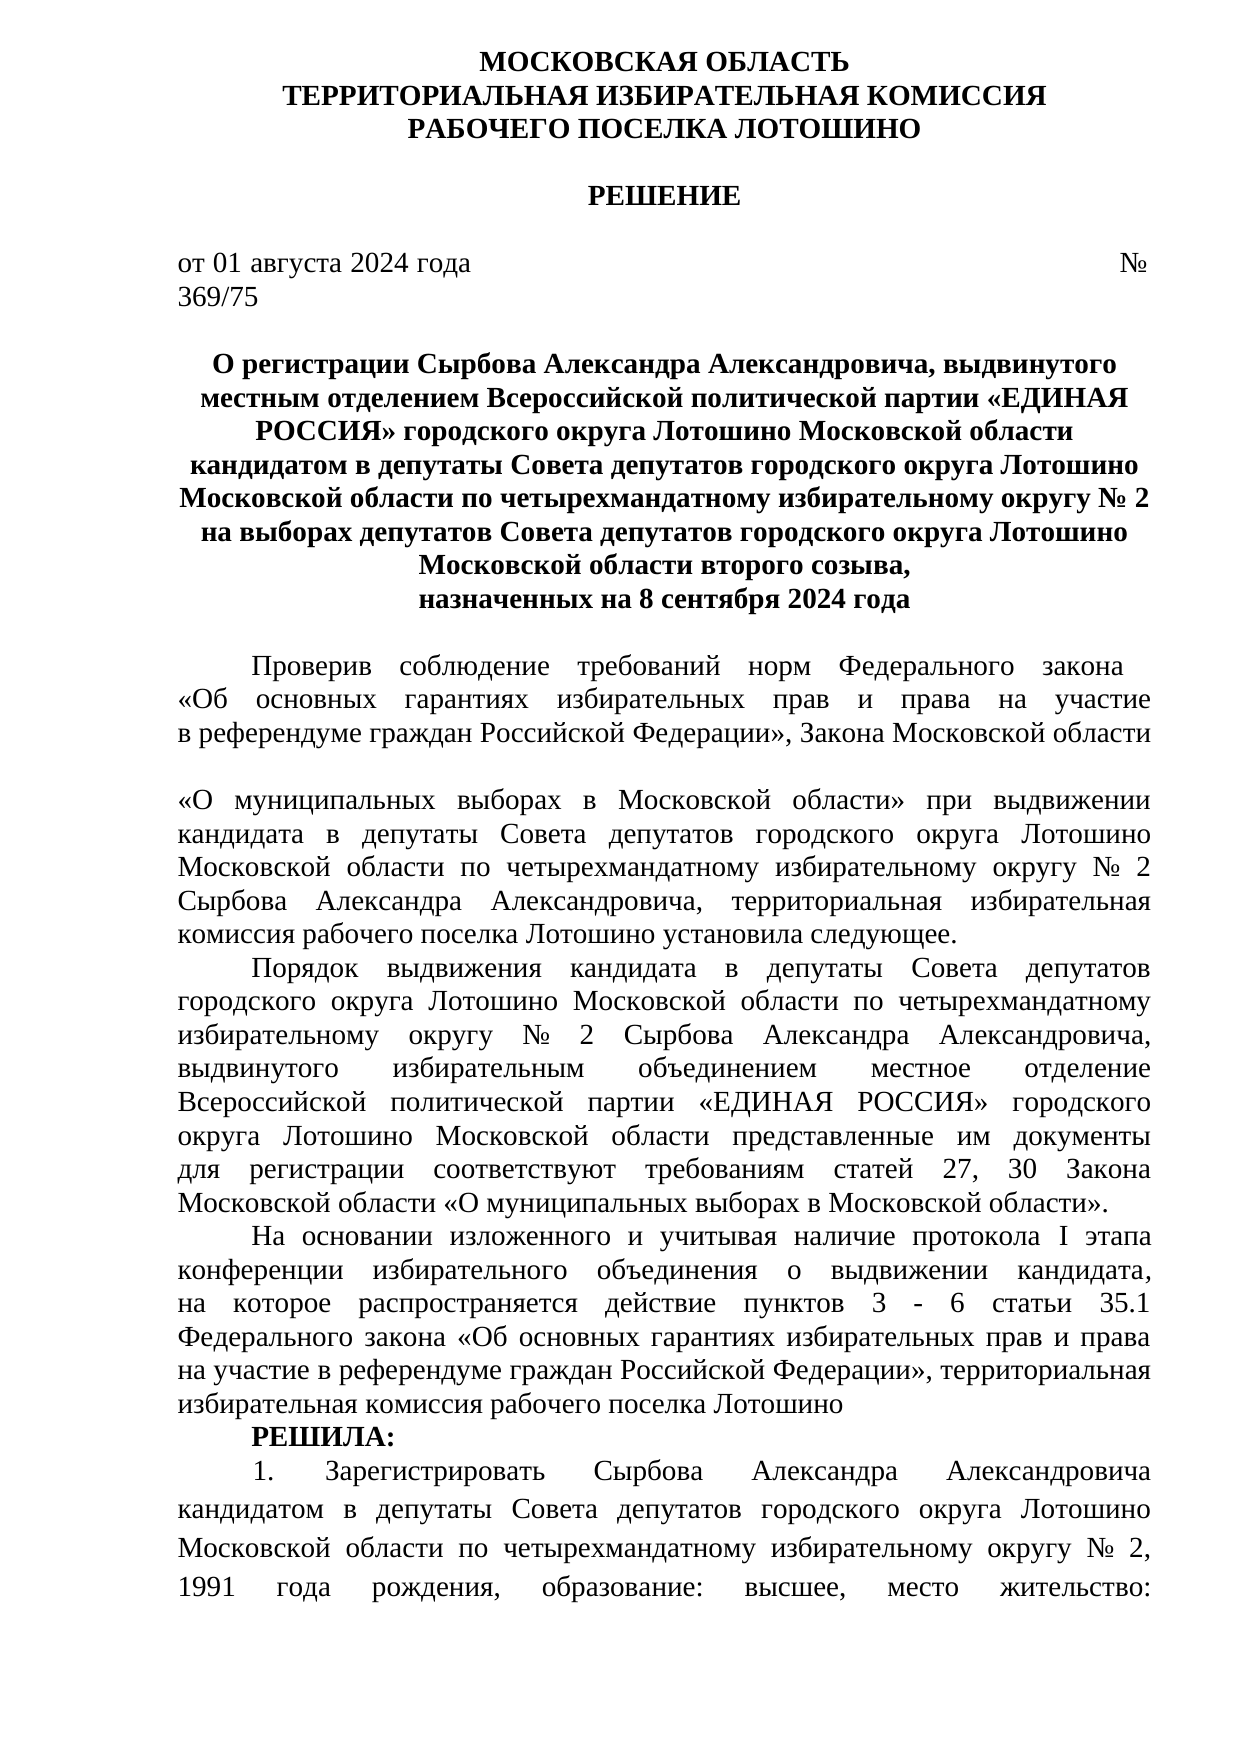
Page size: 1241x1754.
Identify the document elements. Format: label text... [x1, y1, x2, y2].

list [177, 1453, 1152, 1602]
text МОСКОВСКАЯ ОБЛАСТЬ [177, 44, 1152, 78]
text РЕШИЛА: [177, 1419, 1152, 1453]
text от 01 августа 2024 года № 369/75 [177, 246, 1152, 313]
text На основании изложенного и учитывая наличие протокола I этапа конференции избирательного объединения о выдвижении кандидата, на которое распространяется действие пунктов 3 - 6 статьи 35.1 Федерального закона «Об основных гарантиях избирательных прав и права на участие в референдуме граждан Российской Федерации», территориальная избирательная комиссия рабочего поселка Лотошино [177, 1218, 1152, 1419]
text Проверив соблюдение требований норм Федерального закона «Об основных гарантиях избирательных прав и права на участие в референдуме граждан Российской Федерации», Закона Московской области «О муниципальных выборах в Московской области» при выдвижении кандидата в депутаты Совета депутатов городского округа Лотошино Московской области по четырехмандатному избирательному округу № 2 Сырбова Александра Александровича, территориальная избирательная комиссия рабочего поселка Лотошино установила следующее. [177, 648, 1152, 950]
text Порядок выдвижения кандидата в депутаты Совета депутатов городского округа Лотошино Московской области по четырехмандатному избирательному округу № 2 Сырбова Александра Александровича, выдвинутого избирательным объединением местное отделение Всероссийской политической партии «ЕДИНАЯ РОССИЯ» городского округа Лотошино Московской области представленные им документы для регистрации соответствуют требованиям статей 27, 30 Закона Московской области «О муниципальных выборах в Московской области». [177, 950, 1152, 1218]
text ТЕРРИТОРИАЛЬНАЯ ИЗБИРАТЕЛЬНАЯ КОМИССИЯ [177, 78, 1152, 111]
text РЕШЕНИЕ [177, 178, 1152, 212]
text кандидатом в депутаты Совета депутатов городского округа Лотошино Московской области по четырехмандатному избирательному округу № 2 на выборах депутатов Совета депутатов городского округа Лотошино Московской области второго созыва, назначенных на 8 сентября 2024 года [177, 447, 1152, 614]
text О регистрации Сырбова Александра Александровича, выдвинутого местным отделением Всероссийской политической партии «ЕДИНАЯ РОССИЯ» городского округа Лотошино Московской области [177, 346, 1152, 447]
text РАБОЧЕГО ПОСЕЛКА ЛОТОШИНО [177, 111, 1152, 145]
